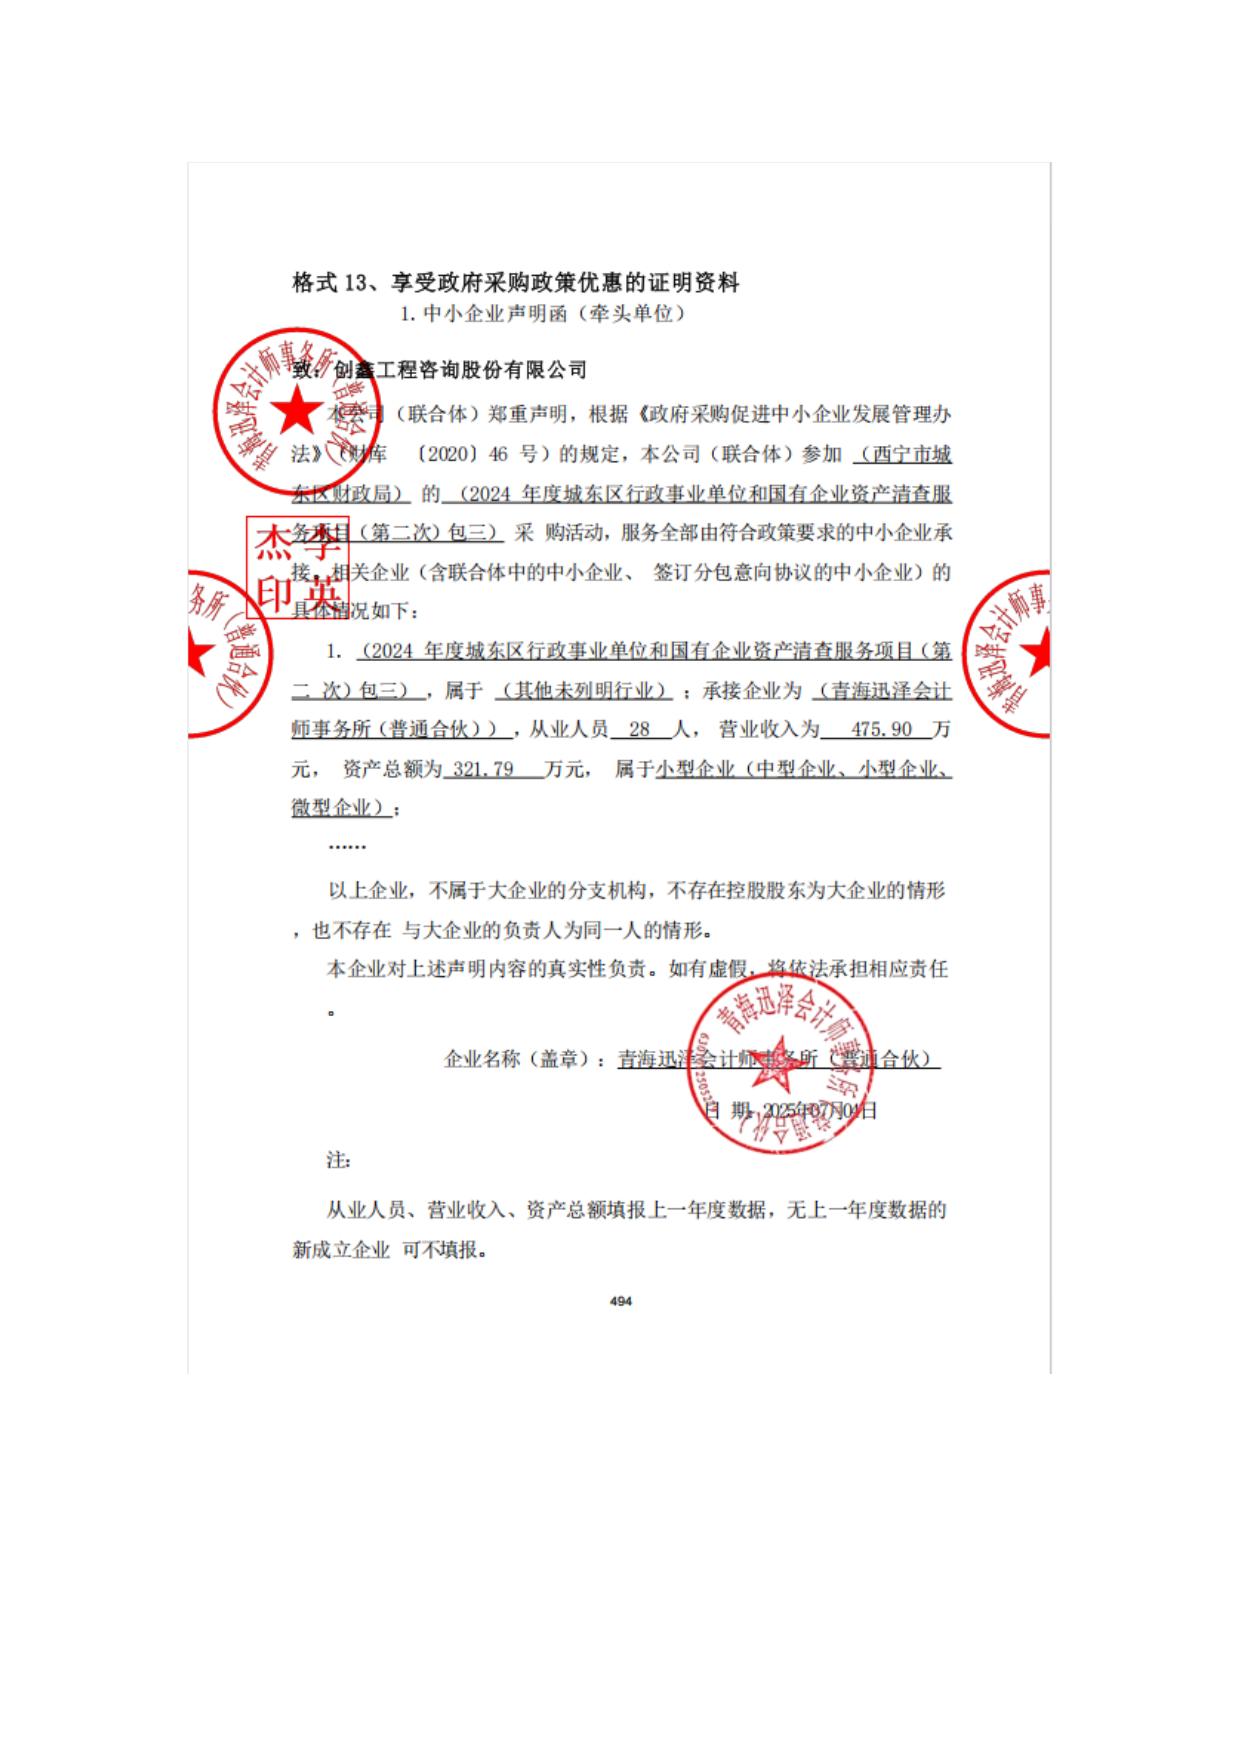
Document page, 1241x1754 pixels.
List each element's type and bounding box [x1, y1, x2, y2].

picture [187, 162, 1053, 1374]
